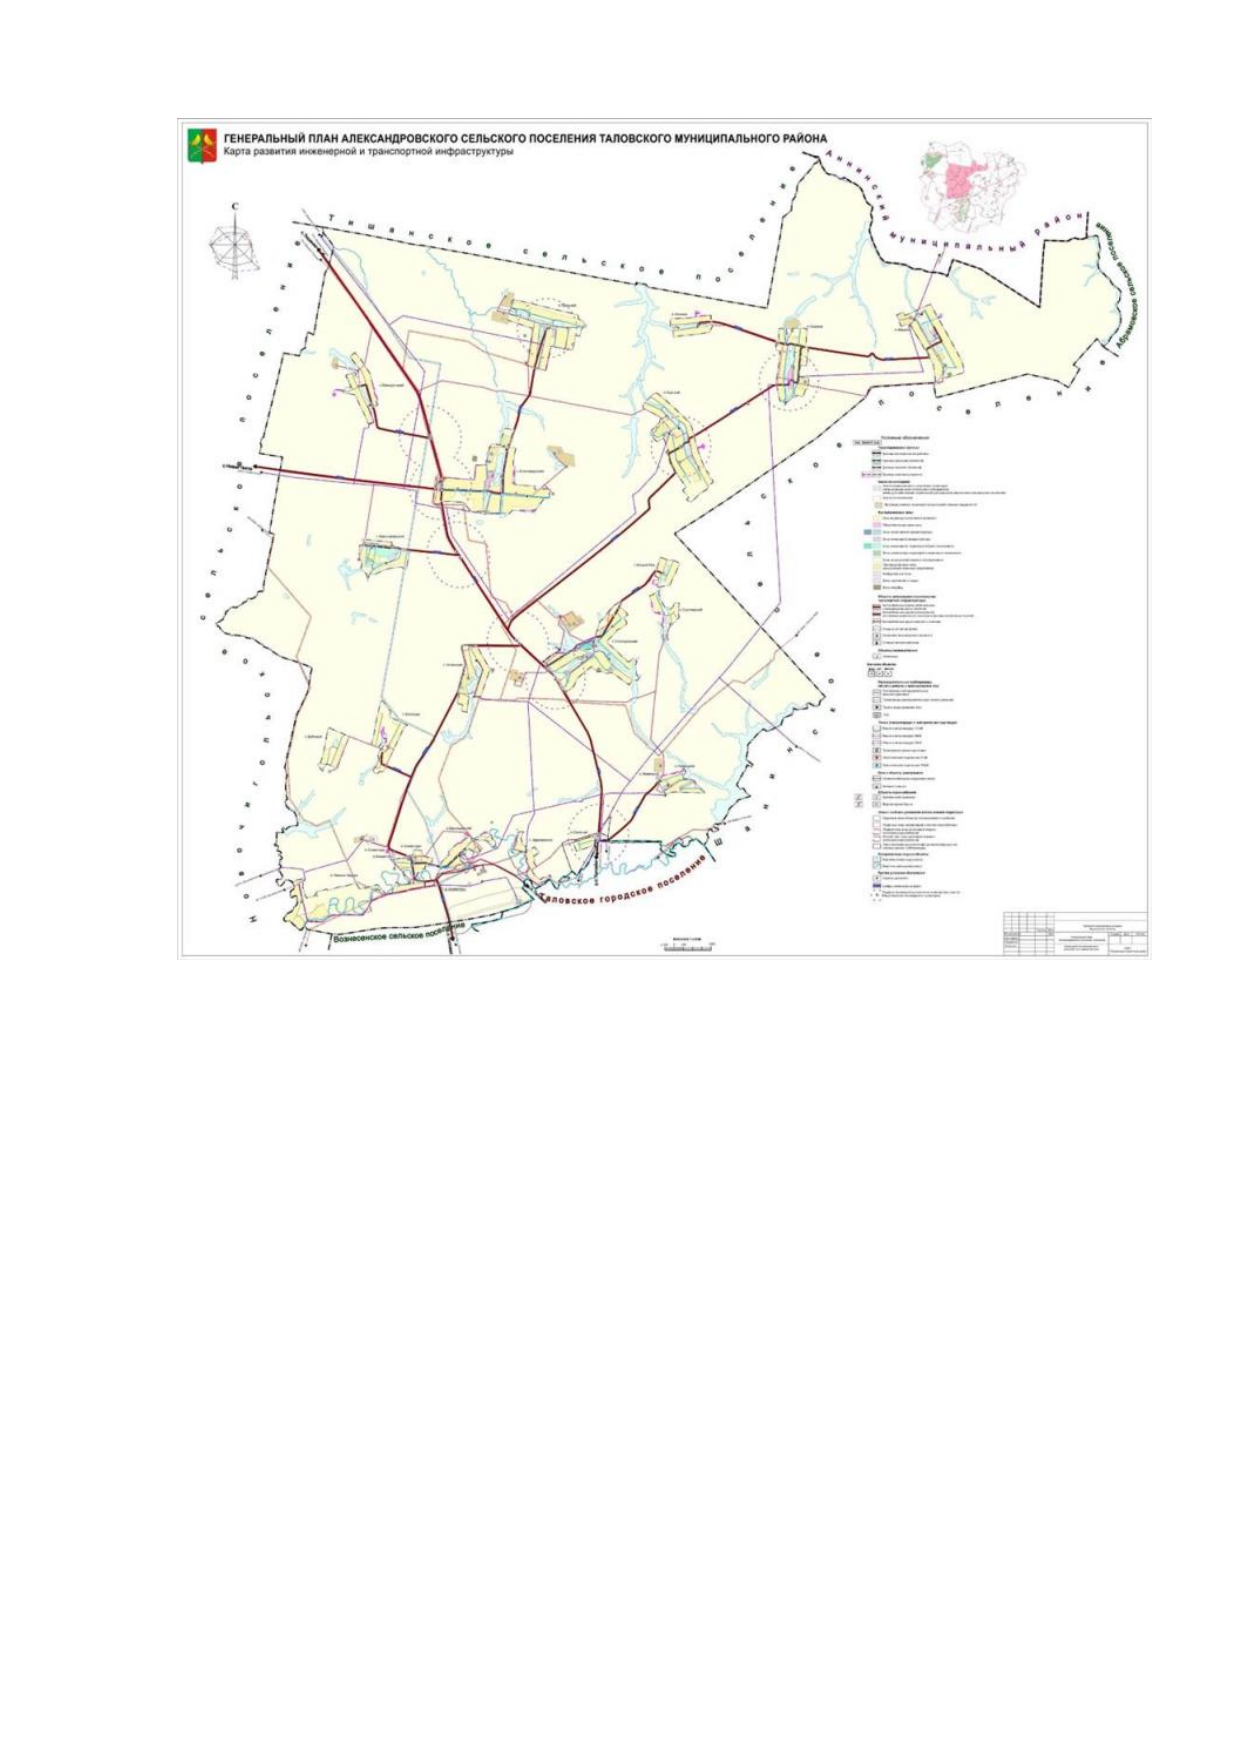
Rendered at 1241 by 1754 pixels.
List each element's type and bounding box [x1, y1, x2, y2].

picture [177, 118, 1152, 960]
